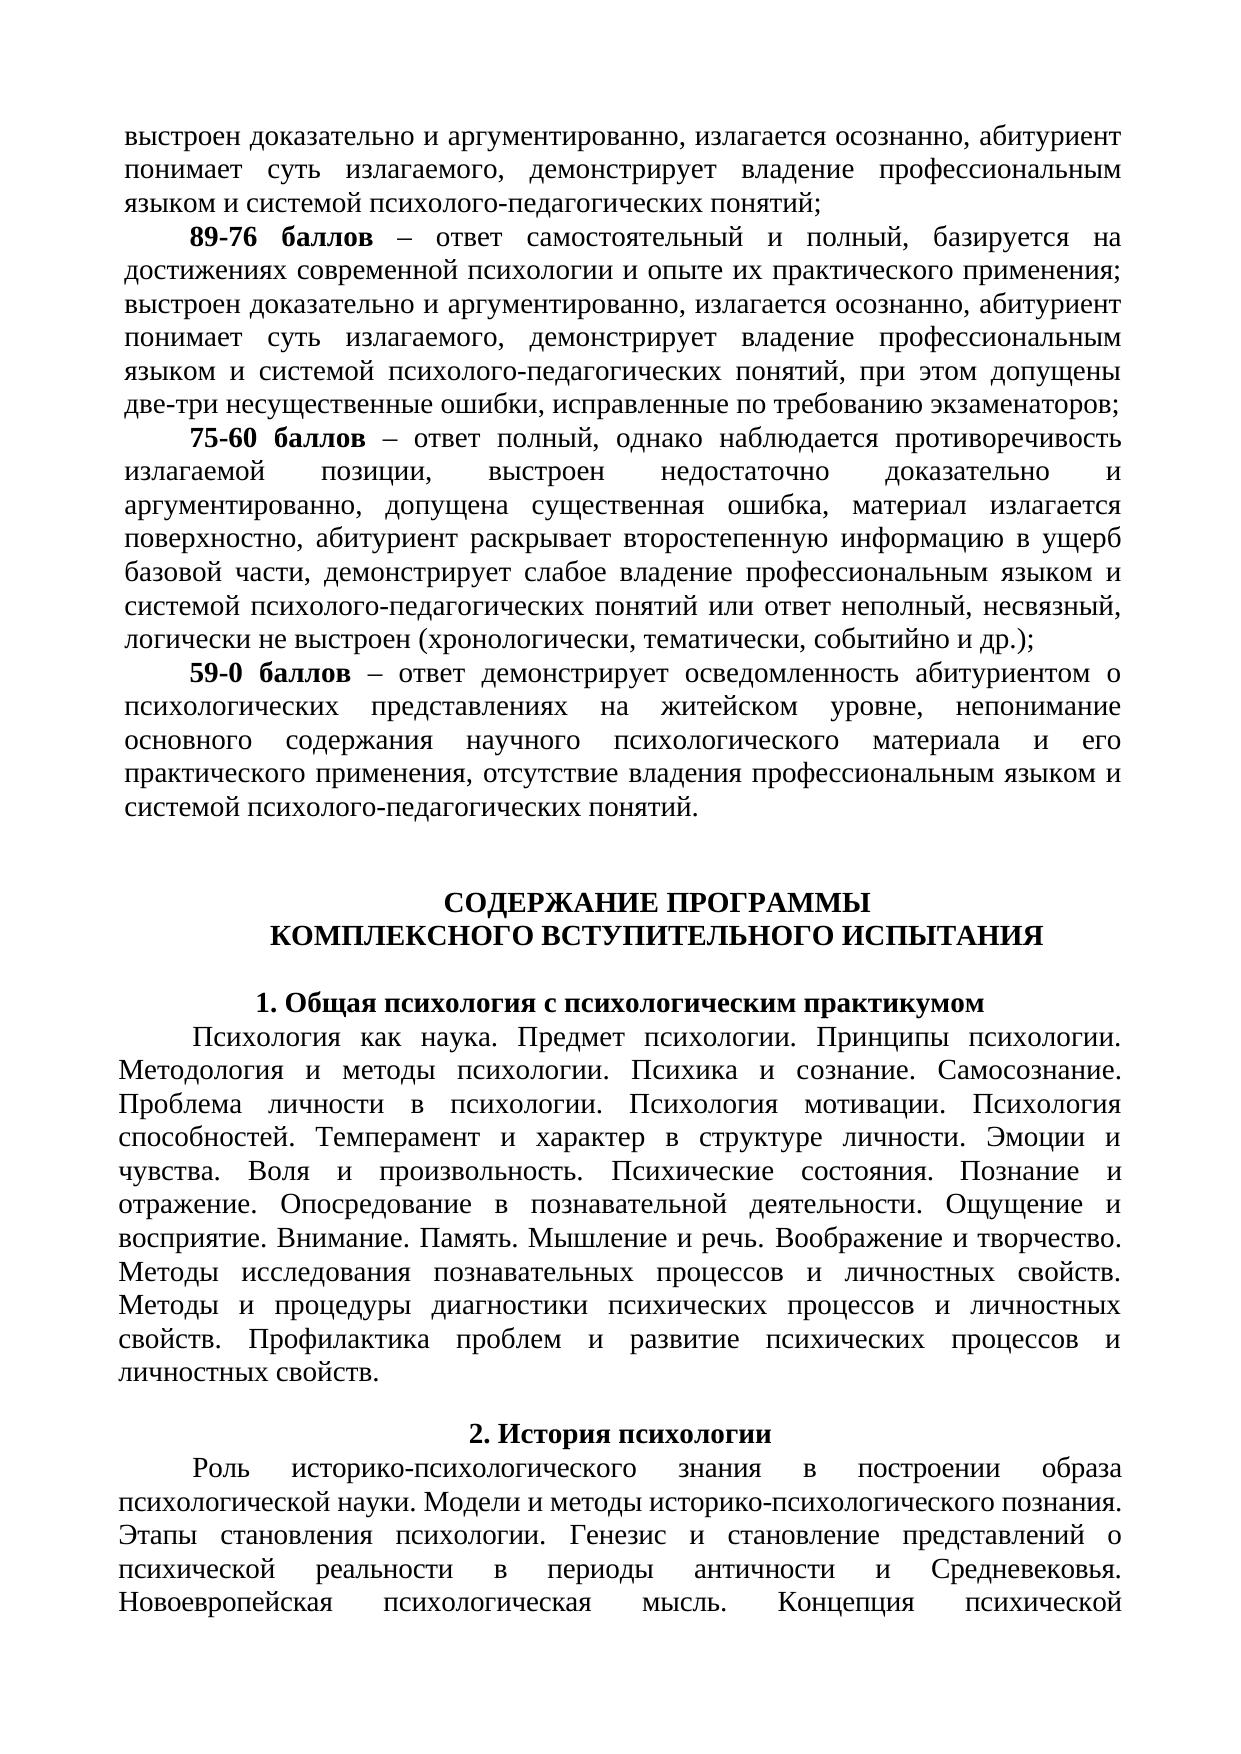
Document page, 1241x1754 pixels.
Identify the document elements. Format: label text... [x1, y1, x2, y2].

text 2. История психологии [118, 1417, 1122, 1450]
text 1. Общая психология с психологическим практикумом [118, 985, 1122, 1019]
text КОМПЛЕКСНОГО ВСТУПИТЕЛЬНОГО ИСПЫТАНИЯ [118, 918, 1122, 952]
text 89-76 баллов – ответ самостоятельный и полный, базируется на достижениях современной психологии и опыте их практического применения; выстроен доказательно и аргументированно, излагается осознанно, абитуриент понимает суть излагаемого, демонстрирует владение профессиональным языком и системой психолого-педагогических понятий, при этом допущены две-три несущественные ошибки, исправленные по требованию экзаменаторов; [124, 219, 1122, 420]
text Психология как наука. Предмет психологии. Принципы психологии. Методология и методы психологии. Психика и сознание. Самосознание. Проблема личности в психологии. Психология мотивации. Психология способностей. Темперамент и характер в структуре личности. Эмоции и чувства. Воля и произвольность. Психические состояния. Познание и отражение. Опосредование в познавательной деятельности. Ощущение и восприятие. Внимание. Память. Мышление и речь. Воображение и творчество. Методы исследования познавательных процессов и личностных свойств. Методы и процедуры диагностики психических процессов и личностных свойств. Профилактика проблем и развитие психических процессов и личностных свойств. [118, 1019, 1122, 1388]
text 59-0 баллов – ответ демонстрирует осведомленность абитуриентом о психологических представлениях на житейском уровне, непонимание основного содержания научного психологического материала и его практического применения, отсутствие владения профессиональным языком и системой психолого-педагогических понятий. [124, 655, 1122, 822]
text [118, 1450, 1122, 1618]
text СОДЕРЖАНИЕ ПРОГРАММЫ [118, 885, 1122, 918]
text 75-60 баллов – ответ полный, однако наблюдается противоречивость излагаемой позиции, выстроен недостаточно доказательно и аргументированно, допущена существенная ошибка, материал излагается поверхностно, абитуриент раскрывает второстепенную информацию в ущерб базовой части, демонстрирует слабое владение профессиональным языком и системой психолого-педагогических понятий или ответ неполный, несвязный, логически не выстроен (хронологически, тематически, событийно и др.); [124, 420, 1122, 655]
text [124, 118, 1122, 219]
